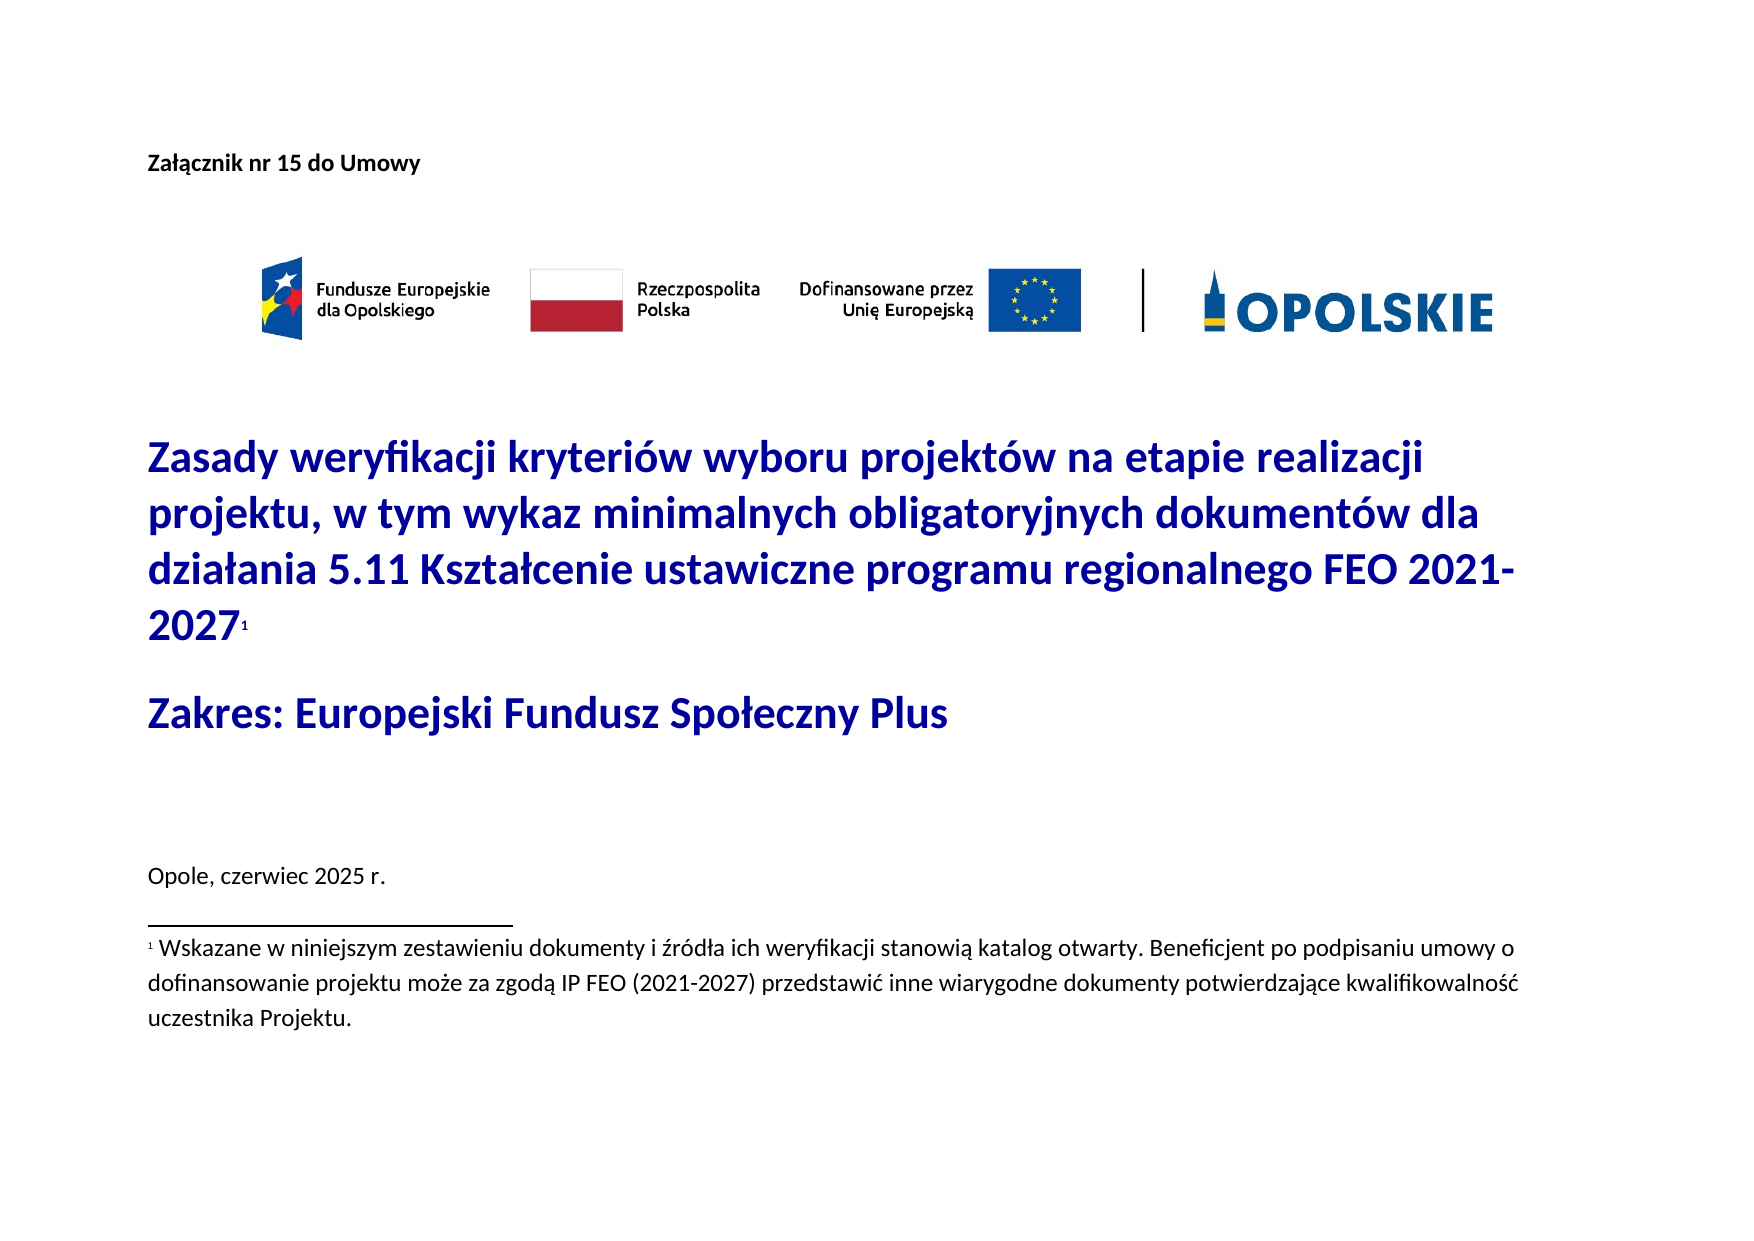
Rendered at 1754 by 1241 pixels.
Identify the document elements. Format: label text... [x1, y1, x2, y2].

text Załącznik nr 15 do Umowy [148, 148, 1606, 178]
text Opole, czerwiec 2025 r. [148, 860, 1606, 891]
picture [240, 229, 1514, 363]
text Zakres: Europejski Fundusz Społeczny Plus [148, 684, 1606, 740]
text Zasady weryfikacji kryteriów wyboru projektów na etapie realizacji projektu, w tym wykaz minimalnych obligatoryjnych dokumentów dla działania 5.11 Kształcenie ustawiczne programu regionalnego FEO 2021-2027 [148, 428, 1606, 651]
